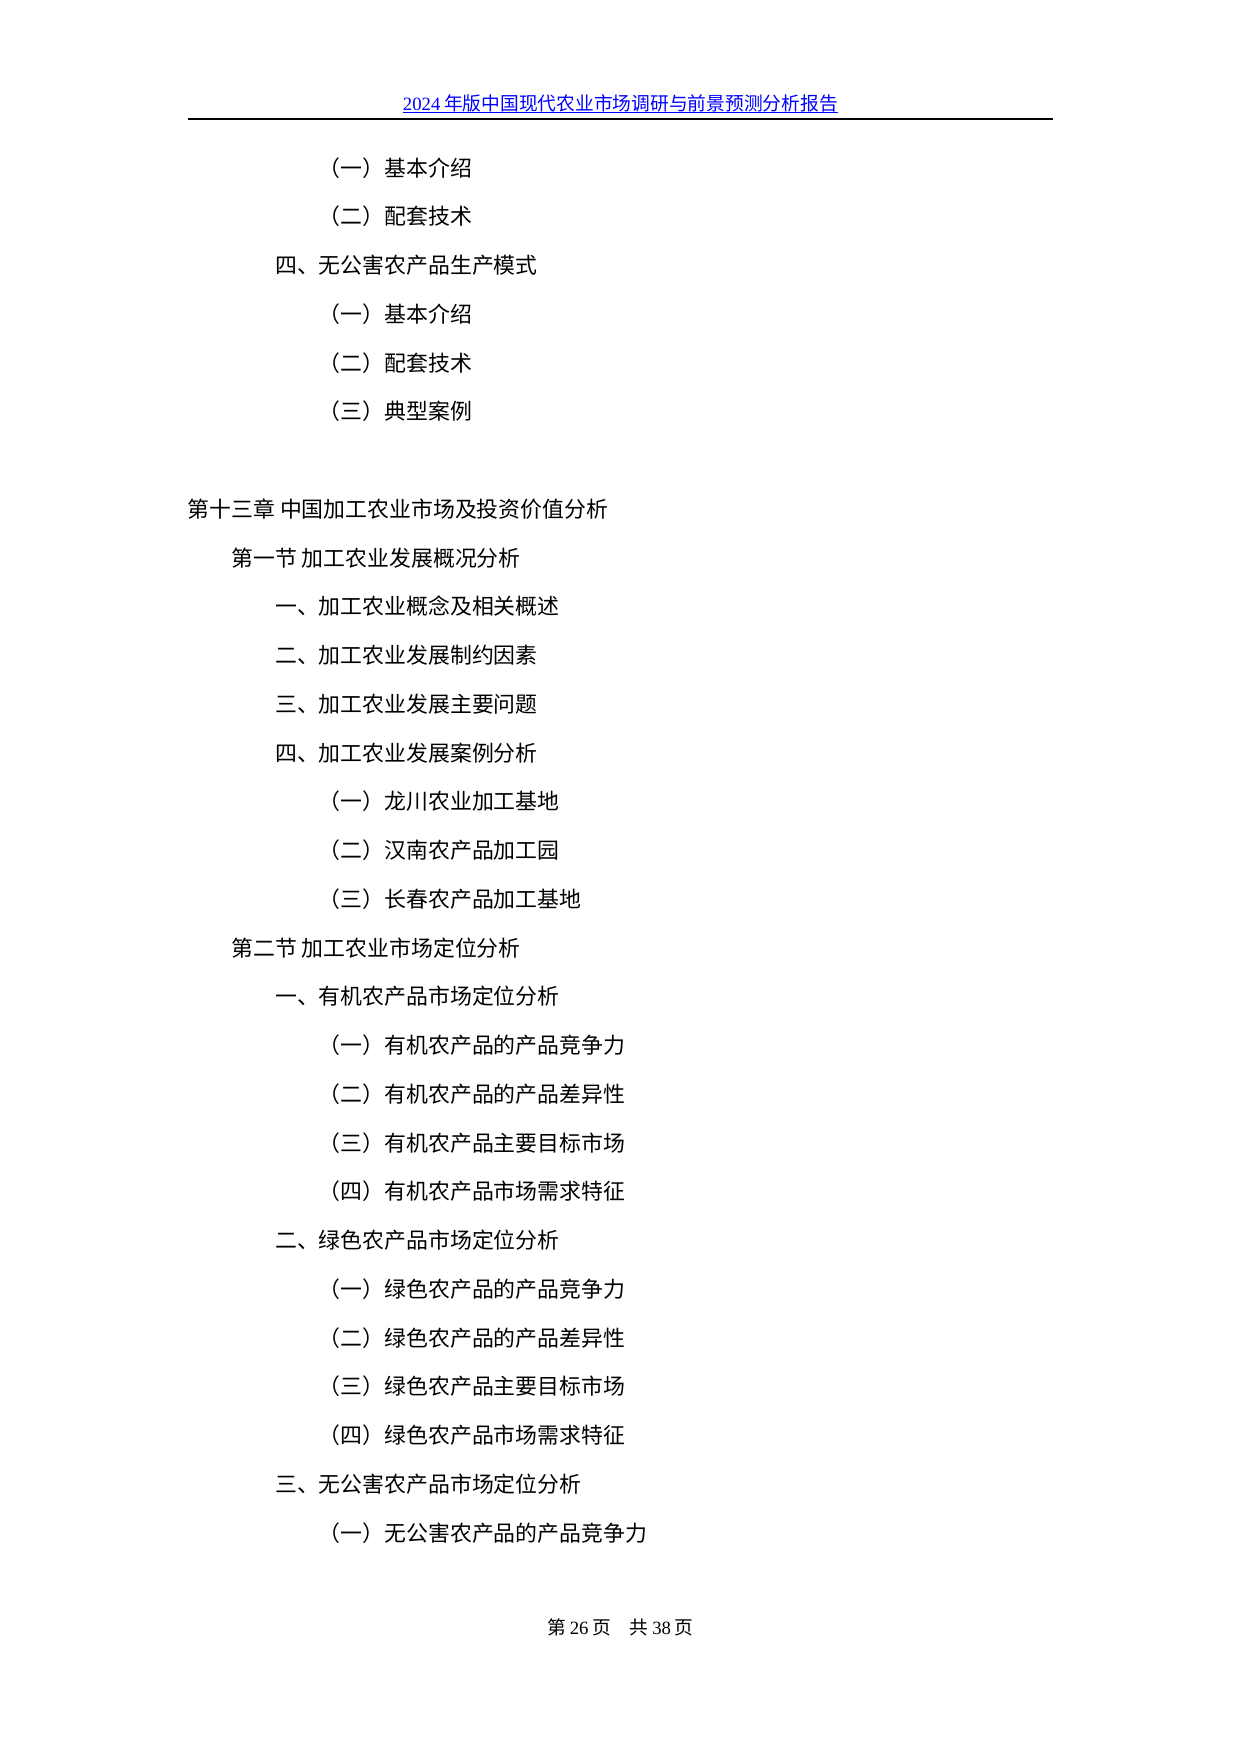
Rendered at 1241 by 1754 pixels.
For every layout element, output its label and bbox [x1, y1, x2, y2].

text [187, 150, 1053, 1548]
